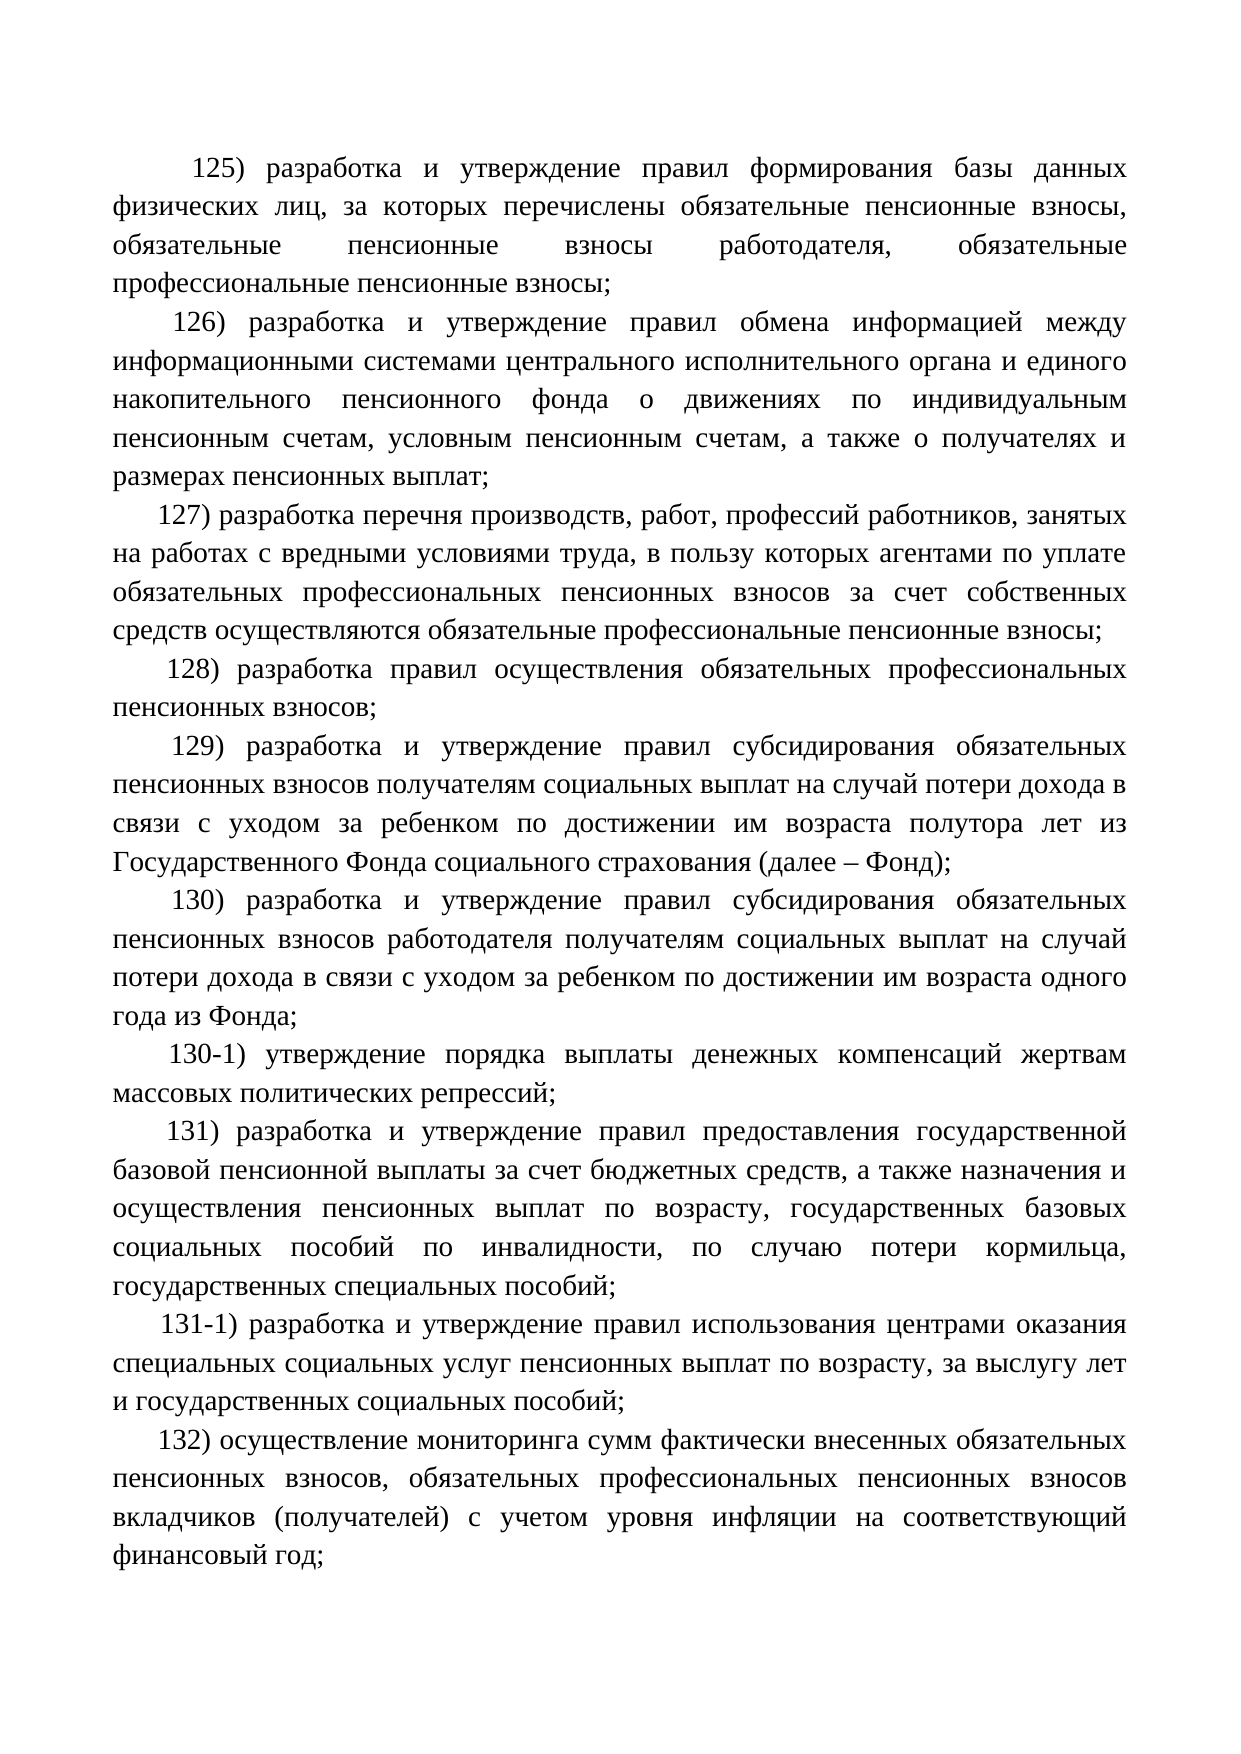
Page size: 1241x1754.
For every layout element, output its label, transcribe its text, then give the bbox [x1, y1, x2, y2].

text 125) разработка и утверждение правил формирования базы данных физических лиц, за которых перечислены обязательные пенсионные взносы, обязательные пенсионные взносы работодателя, обязательные профессиональные пенсионные взносы; [112, 150, 1128, 299]
text 131-1) разработка и утверждение правил использования центрами оказания специальных социальных услуг пенсионных выплат по возрасту, за выслугу лет и государственных социальных пособий; [112, 1306, 1128, 1417]
text 128) разработка правил осуществления обязательных профессиональных пенсионных взносов; [112, 651, 1128, 723]
text 131) разработка и утверждение правил предоставления государственной базовой пенсионной выплаты за счет бюджетных средств, а также назначения и осуществления пенсионных выплат по возрасту, государственных базовых социальных пособий по инвалидности, по случаю потери кормильца, государственных специальных пособий; [112, 1113, 1128, 1301]
text 132) осуществление мониторинга сумм фактически внесенных обязательных пенсионных взносов, обязательных профессиональных пенсионных взносов вкладчиков (получателей) с учетом уровня инфляции на соответствующий финансовый год; [112, 1422, 1128, 1571]
text 130-1) утверждение порядка выплаты денежных компенсаций жертвам массовых политических репрессий; [112, 1036, 1128, 1108]
text 129) разработка и утверждение правил субсидирования обязательных пенсионных взносов получателям социальных выплат на случай потери дохода в связи с уходом за ребенком по достижении им возраста полутора лет из Государственного Фонда социального страхования (далее – Фонд); [112, 728, 1128, 877]
text 127) разработка перечня производств, работ, профессий работников, занятых на работах с вредными условиями труда, в пользу которых агентами по уплате обязательных профессиональных пенсионных взносов за счет собственных средств осуществляются обязательные профессиональные пенсионные взносы; [112, 497, 1128, 646]
text 130) разработка и утверждение правил субсидирования обязательных пенсионных взносов работодателя получателям социальных выплат на случай потери дохода в связи с уходом за ребенком по достижении им возраста одного года из Фонда; [112, 882, 1128, 1031]
text 126) разработка и утверждение правил обмена информацией между информационными системами центрального исполнительного органа и единого накопительного пенсионного фонда о движениях по индивидуальным пенсионным счетам, условным пенсионным счетам, а также о получателях и размерах пенсионных выплат; [112, 304, 1128, 492]
